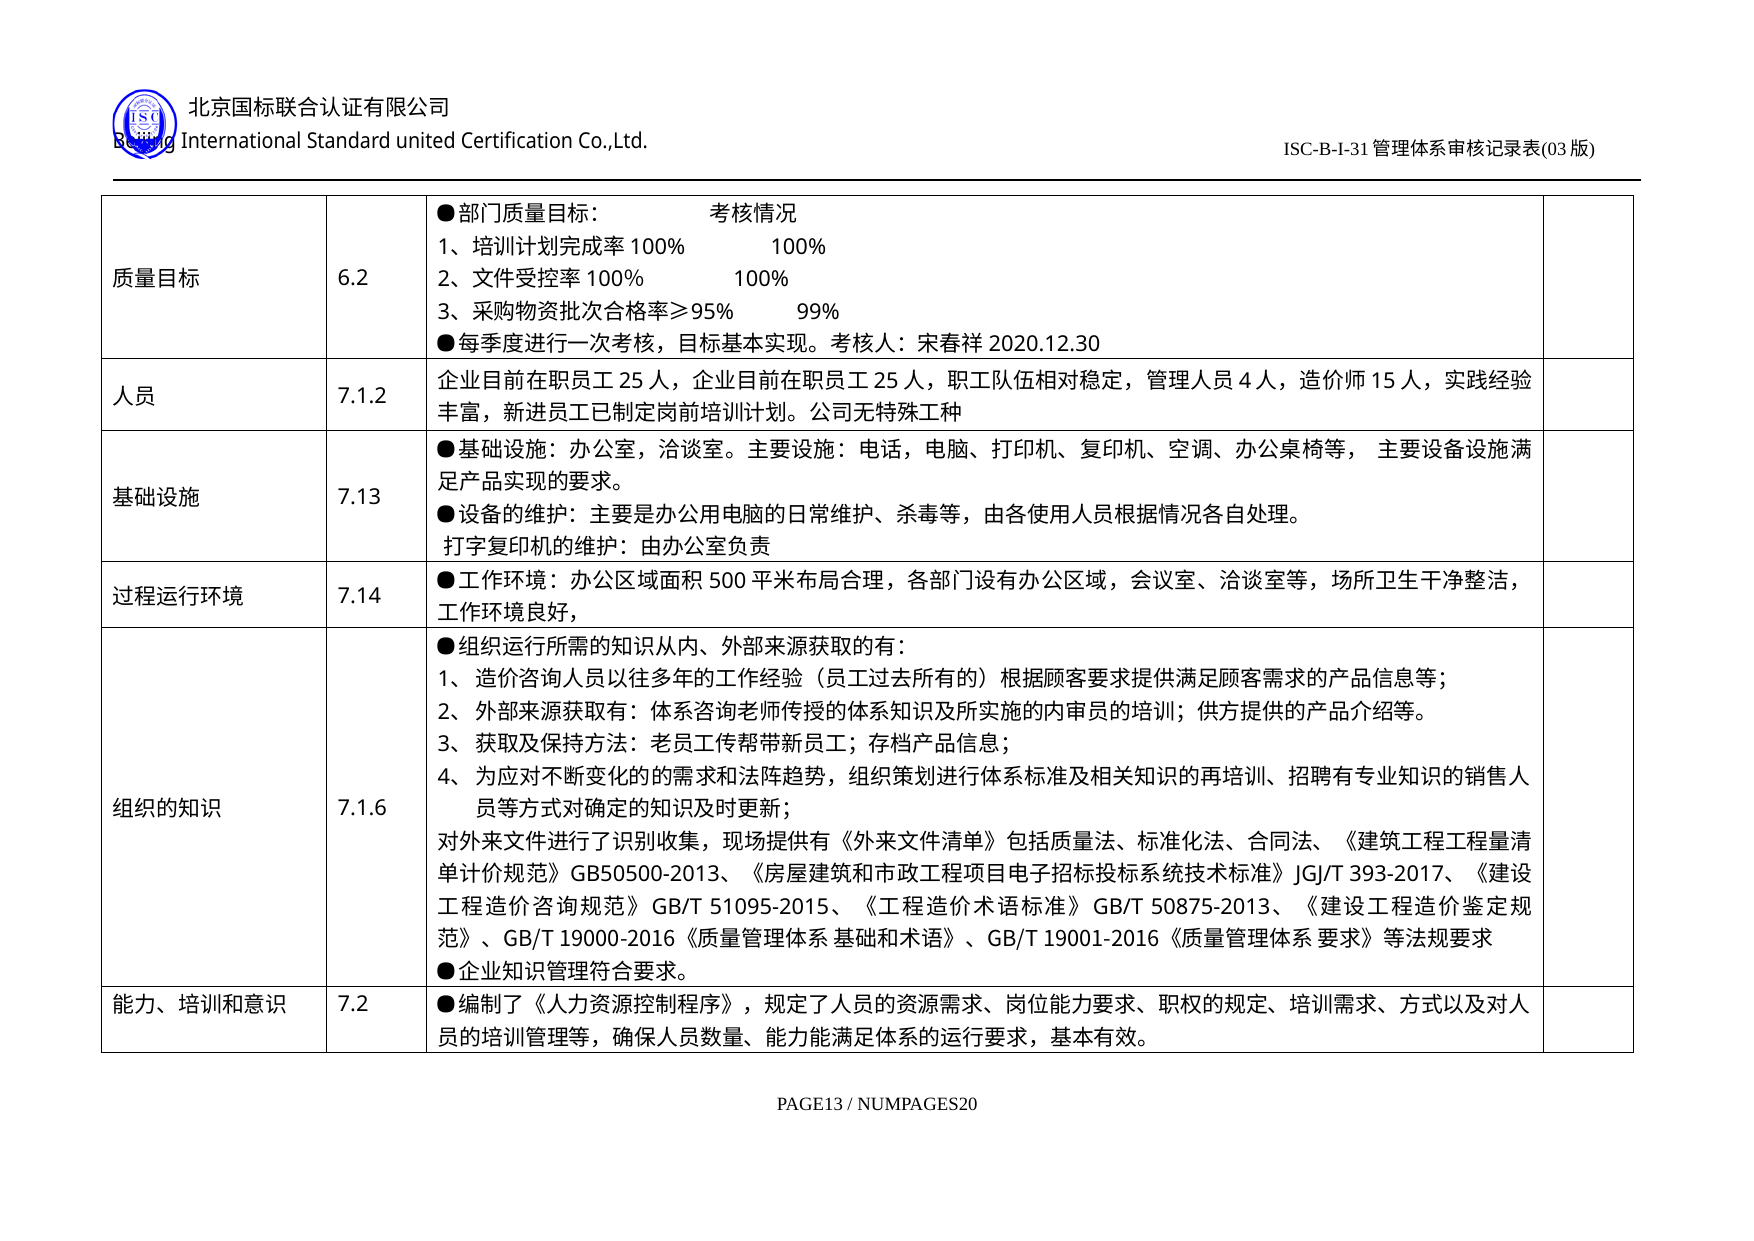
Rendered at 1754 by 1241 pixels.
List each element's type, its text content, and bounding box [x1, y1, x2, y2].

table_cell 人员 [102, 359, 326, 430]
table_cell 企业目前在职员工25人，企业目前在职员工25人，职工队伍相对稳定，管理人员4人，造价师15人，实践经验丰富，新进员工已制定岗前培训计划。公司无特殊工种 [427, 359, 1543, 430]
table_cell [1544, 562, 1633, 627]
table_cell [1544, 628, 1633, 986]
table_cell [1544, 196, 1633, 358]
table_cell 组织运行所需的知识从内、外部来源获取的有： 造价咨询人员以往多年的工作经验（员工过去所有的）根据顾客要求提供满足顾客需求的产品信息等； 外部来源获取有：体系咨询老师传授的体系知识及所实施的内审员的培训；供方提供的产品介绍等。 获取及保持方法：老员工传帮带新员工；存档产品信息； 为应对不断变化的的需求和法阵趋势，组织策划进行体系标准及相关知识的再培训、招聘有专业知识的销售人员等方式对确定的知识及时更新； 对外来文件进行了识别收集，现场提供有《外来文件清单》包括质量法、标准化法、合同法、《建筑工程工程量清单计价规范》GB50500-2013、《房屋建筑和市政工程项目电子招标投标系统技术标准》JGJ/T 393-2017、《建设工程造价咨询规范》GB/T 51095-2015、《工程造价术语标准》GB/T 50875-2013、《建设工程造价鉴定规范》、GB/T 19000-2016《质量管理体系 基础和术语》、GB/T 19001-2016《质量管理体系 要求》等法规要求 企业知识管理符合要求。 [427, 628, 1543, 986]
table_cell 7.1.6 [327, 628, 426, 986]
table_cell 基础设施：办公室，洽谈室。主要设施：电话，电脑、打印机、复印机、空调、办公桌椅等， 主要设备设施满足产品实现的要求。 设备的维护：主要是办公用电脑的日常维护、杀毒等，由各使用人员根据情况各自处理。 打字复印机的维护：由办公室负责 [427, 431, 1543, 561]
table_cell 质量目标 [102, 196, 326, 358]
table_cell [1544, 987, 1633, 1052]
table_cell 6.2 [327, 196, 426, 358]
table_cell 工作环境：办公区域面积500平米布局合理，各部门设有办公区域，会议室、洽谈室等，场所卫生干净整洁，工作环境良好， [427, 562, 1543, 627]
table_cell [1544, 431, 1633, 561]
table_cell 7.2 [327, 987, 426, 1052]
table_cell 基础设施 [102, 431, 326, 561]
table_cell 组织的知识 [102, 628, 326, 986]
table_cell 能力、培训和意识 [102, 987, 326, 1052]
table_cell 7.1.2 [327, 359, 426, 430]
picture [112, 89, 180, 158]
table_cell 过程运行环境 [102, 562, 326, 627]
table_cell 7.14 [327, 562, 426, 627]
table_cell 7.13 [327, 431, 426, 561]
table_cell [1544, 359, 1633, 430]
table_cell 部门质量目标： 考核情况 1、培训计划完成率100% 100% 2、文件受控率100％ 100% 3、采购物资批次合格率≥95% 99% 每季度进行一次考核，目标基本实现。考核人：宋春祥 2020.12.30 [427, 196, 1543, 358]
